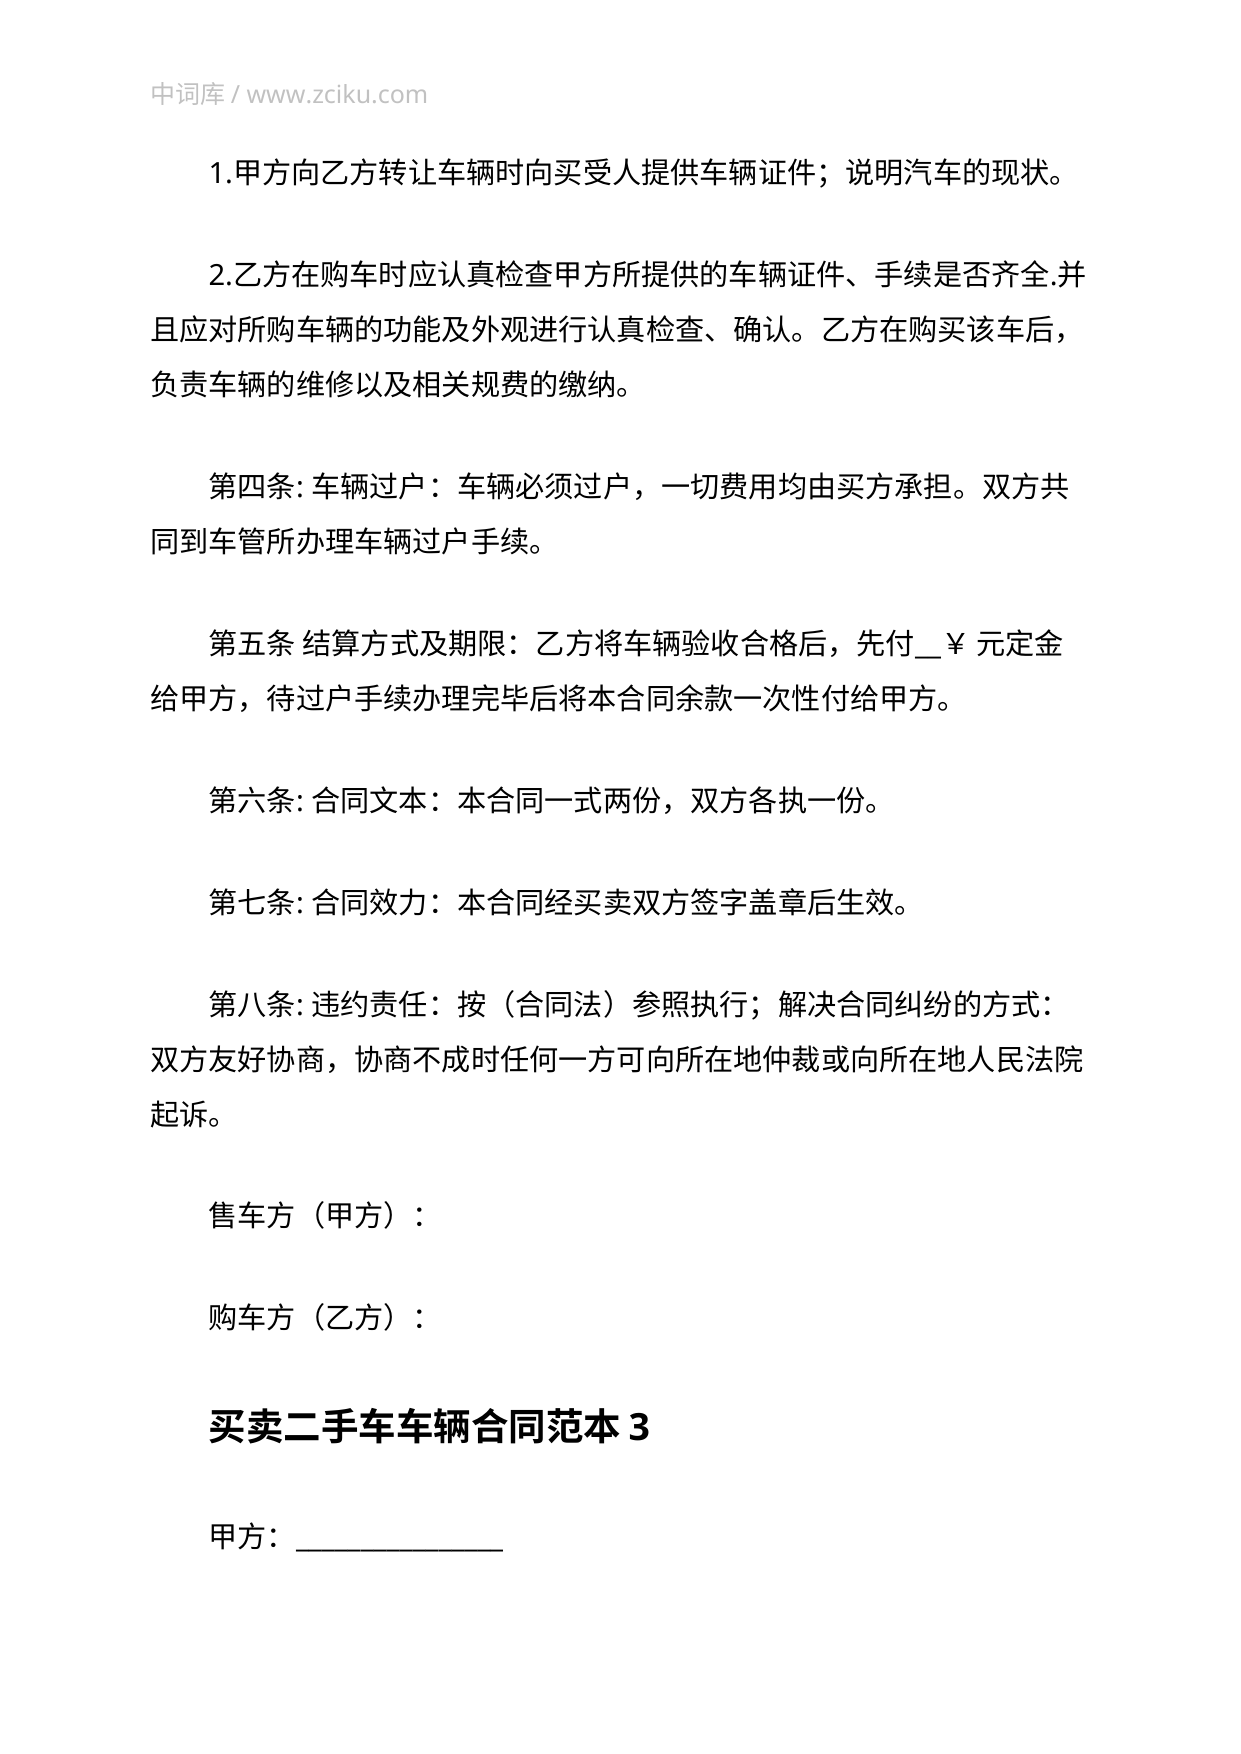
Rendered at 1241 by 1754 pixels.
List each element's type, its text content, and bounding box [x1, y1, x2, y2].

text 售车方（甲方）： [150, 1193, 1090, 1235]
text 1.甲方向乙方转让车辆时向买受人提供车辆证件；说明汽车的现状。 [150, 150, 1090, 192]
text 第五条 结算方式及期限：乙方将车辆验收合格后，先付__￥ 元定金给甲方，待过户手续办理完毕后将本合同余款一次性付给甲方。 [150, 620, 1090, 718]
text 第七条: 合同效力：本合同经买卖双方签字盖章后生效。 [150, 879, 1090, 922]
text 2.乙方在购车时应认真检查甲方所提供的车辆证件、手续是否齐全.并且应对所购车辆的功能及外观进行认真检查、确认。乙方在购买该车后，负责车辆的维修以及相关规费的缴纳。 [150, 252, 1090, 404]
text 第四条: 车辆过户：车辆必须过户，一切费用均由买方承担。双方共同到车管所办理车辆过户手续。 [150, 464, 1090, 561]
text 买卖二手车车辆合同范本3 [150, 1396, 1090, 1451]
text 甲方：________________ [150, 1514, 1090, 1556]
text 第六条: 合同文本：本合同一式两份，双方各执一份。 [150, 777, 1090, 819]
text 购车方（乙方）： [150, 1294, 1090, 1337]
text 第八条: 违约责任：按（合同法）参照执行；解决合同纠纷的方式：双方友好协商，协商不成时任何一方可向所在地仲裁或向所在地人民法院起诉。 [150, 981, 1090, 1133]
